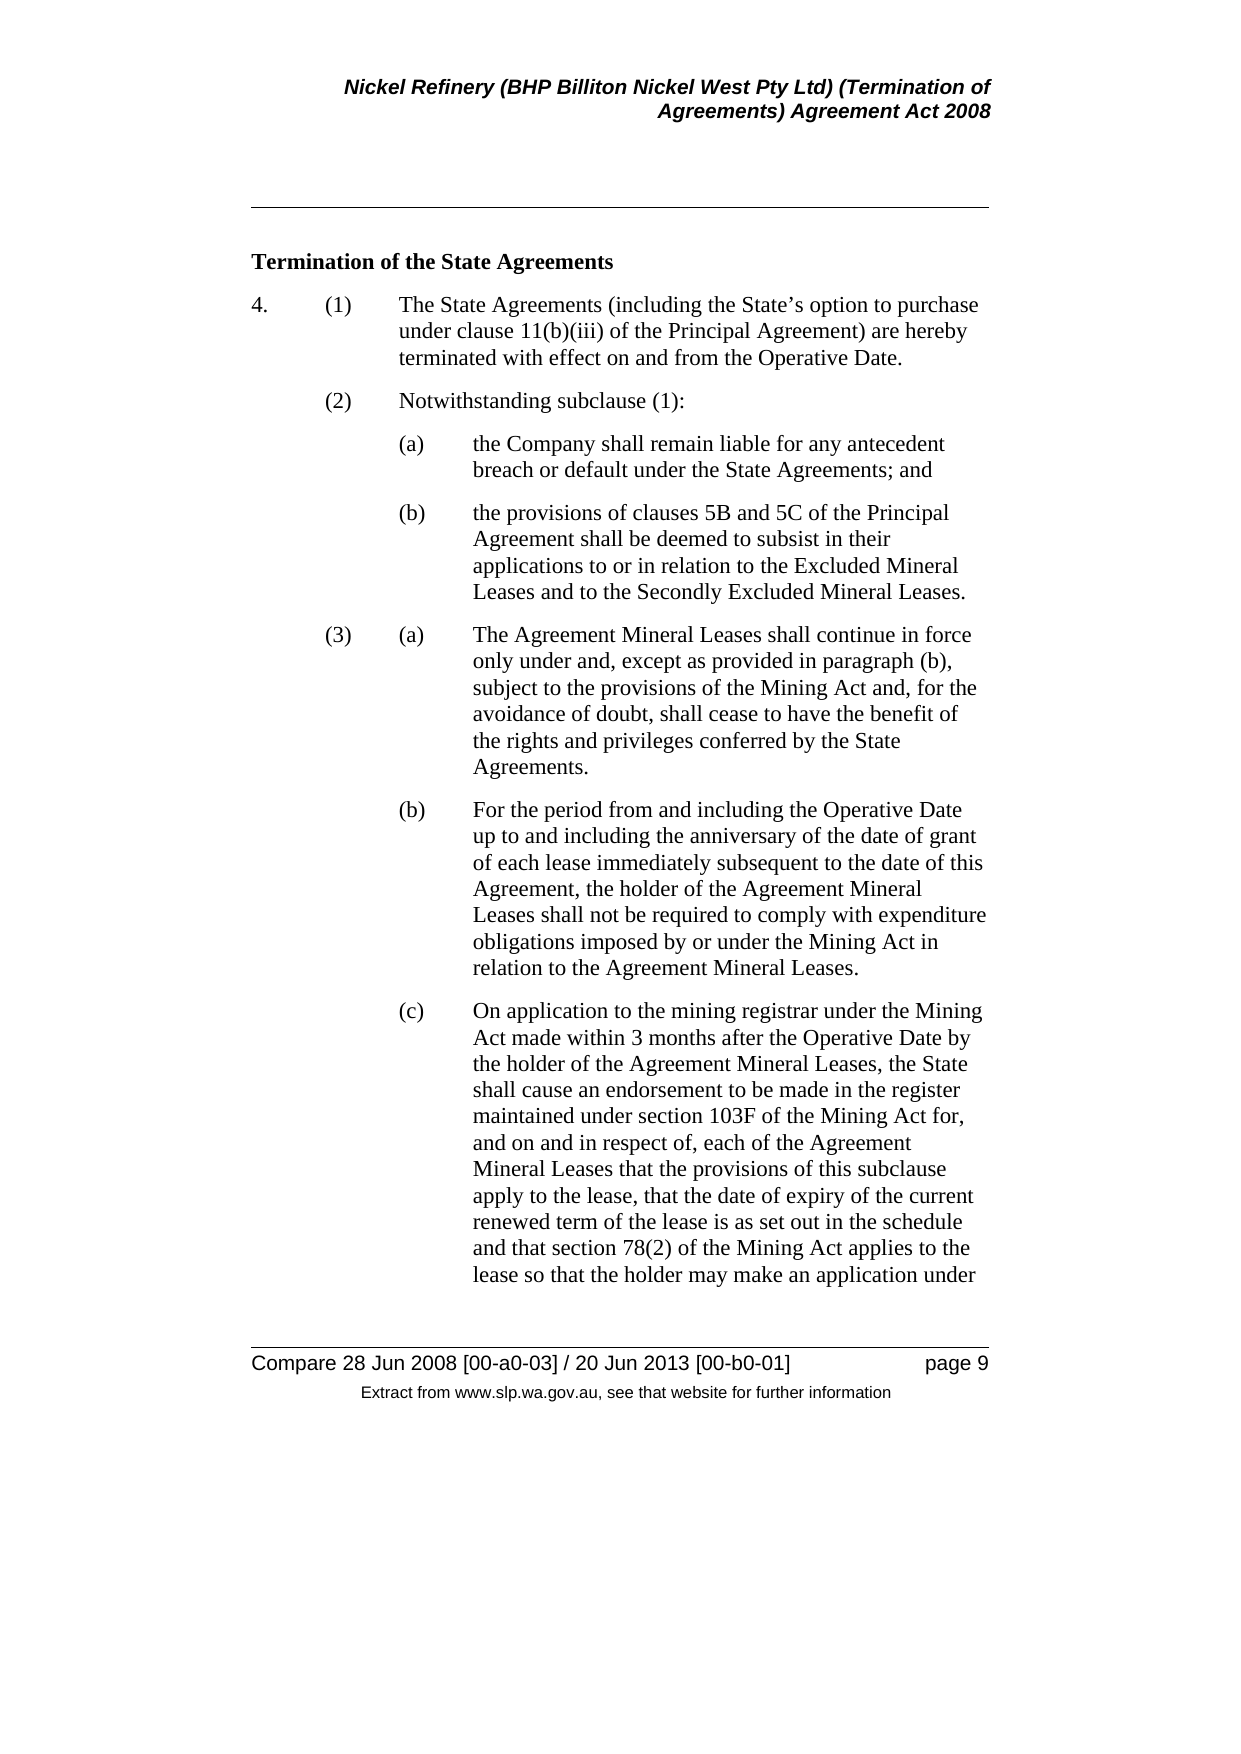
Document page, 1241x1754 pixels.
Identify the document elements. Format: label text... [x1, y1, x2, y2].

text 4. (1) The State Agreements (including the State’s option to purchase under clause 11(b)(iii) of the Principal Agreement) are hereby terminated with effect on and from the Operative Date. [251, 291, 989, 370]
text (b) the provisions of clauses 5B and 5C of the Principal Agreement shall be deemed to subsist in their applications to or in relation to the Excluded Mineral Leases and to the Secondly Excluded Mineral Leases. [399, 499, 989, 604]
text (3) (a) The Agreement Mineral Leases shall continue in force only under and, except as provided in paragraph (b), subject to the provisions of the Mining Act and, for the avoidance of doubt, shall cease to have the benefit of the rights and privileges conferred by the State Agreements. [251, 621, 989, 779]
text (2) Notwithstanding subclause (1): [251, 387, 989, 413]
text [399, 997, 989, 1287]
subtitle Termination of the State Agreements [251, 248, 989, 274]
text (b) For the period from and including the Operative Date up to and including the anniversary of the date of grant of each lease immediately subsequent to the date of this Agreement, the holder of the Agreement Mineral Leases shall not be required to comply with expenditure obligations imposed by or under the Mining Act in relation to the Agreement Mineral Leases. [399, 796, 989, 981]
text (a) the Company shall remain liable for any antecedent breach or default under the State Agreements; and [399, 430, 989, 482]
